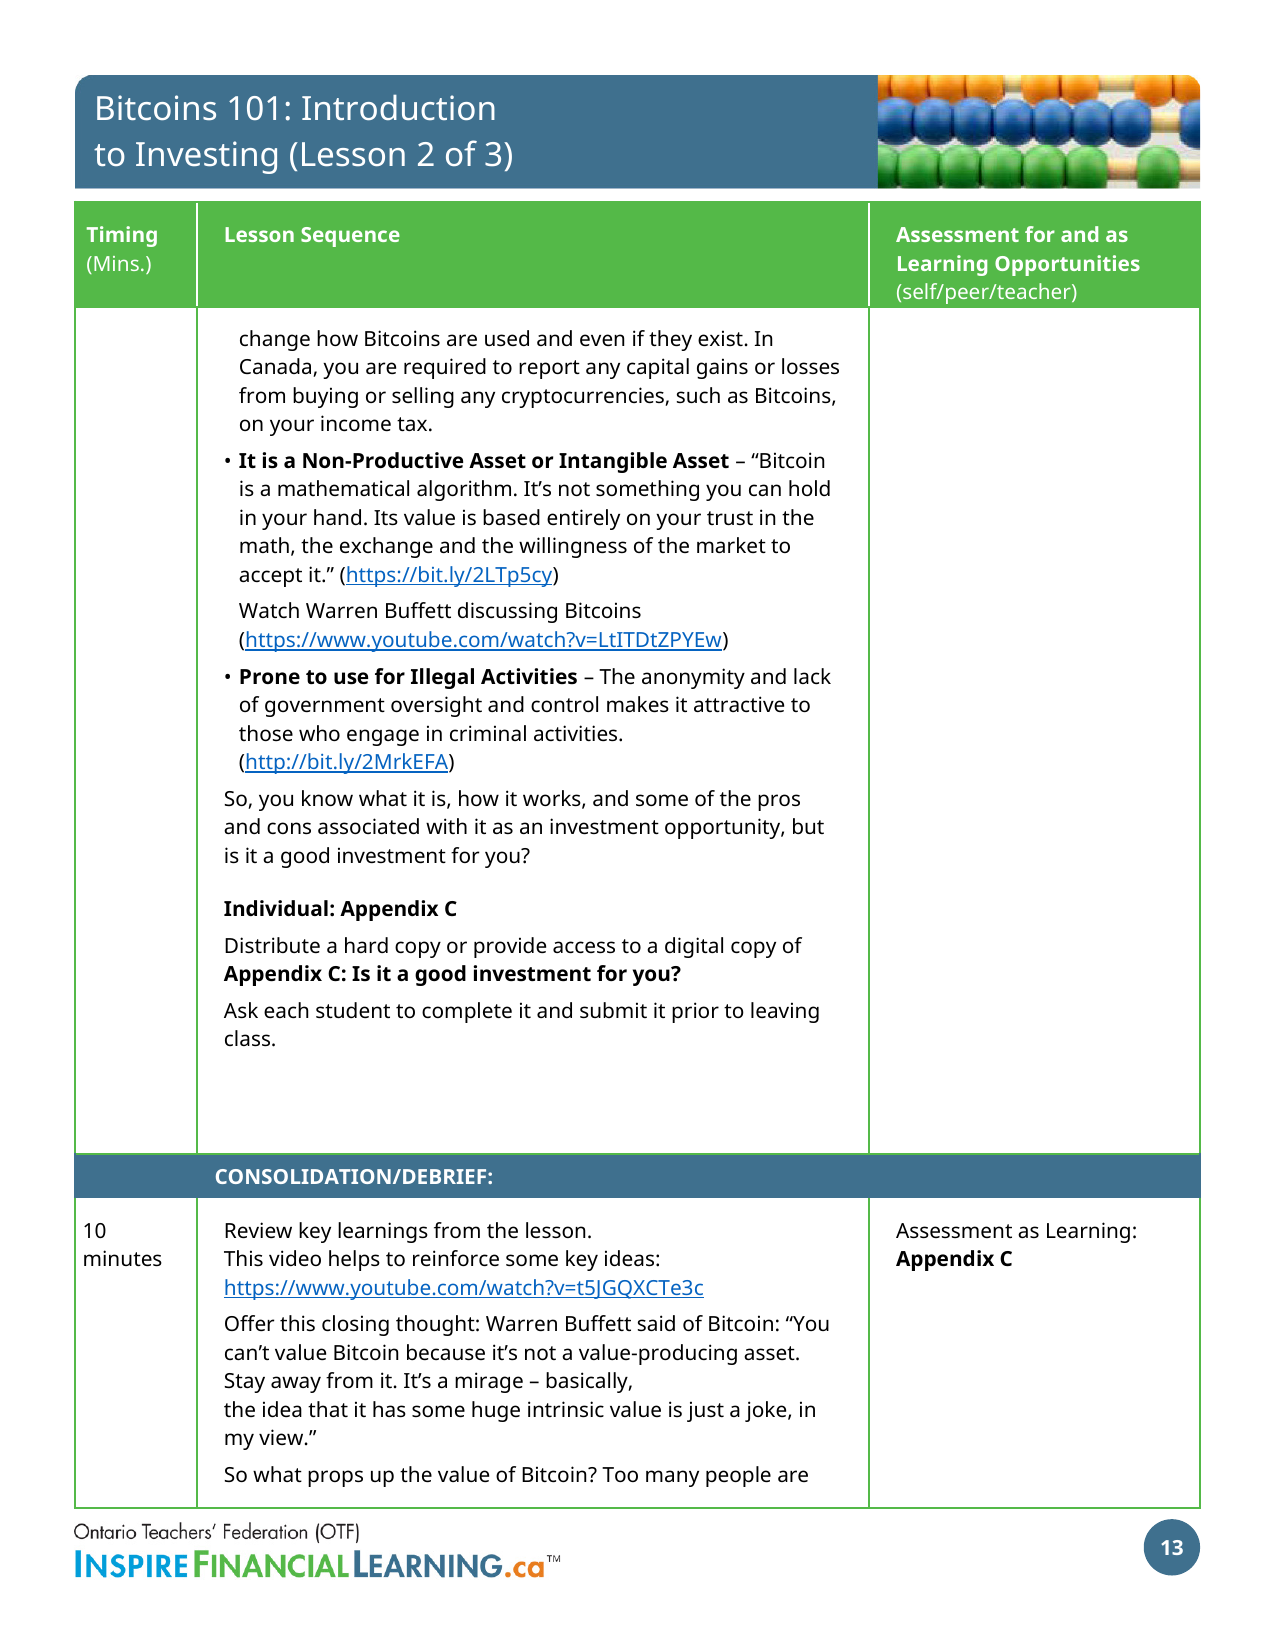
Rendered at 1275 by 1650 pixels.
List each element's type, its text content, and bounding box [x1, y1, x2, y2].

picture [73, 1521, 561, 1586]
table_cell 10 minutes [76, 1198, 196, 1507]
table_cell [870, 308, 1199, 1153]
table_cell Assessment as Learning: Appendix C [870, 1198, 1199, 1507]
picture [75, 75, 1200, 189]
table_header Assessment for and as Learning Opportunities (self/peer/teacher) [870, 203, 1199, 306]
table_header Timing (Mins.) [76, 203, 196, 306]
table_header Lesson Sequence [198, 203, 868, 306]
table_cell CONSOLIDATION/DEBRIEF: [76, 1155, 1199, 1198]
table_cell [76, 308, 196, 1153]
